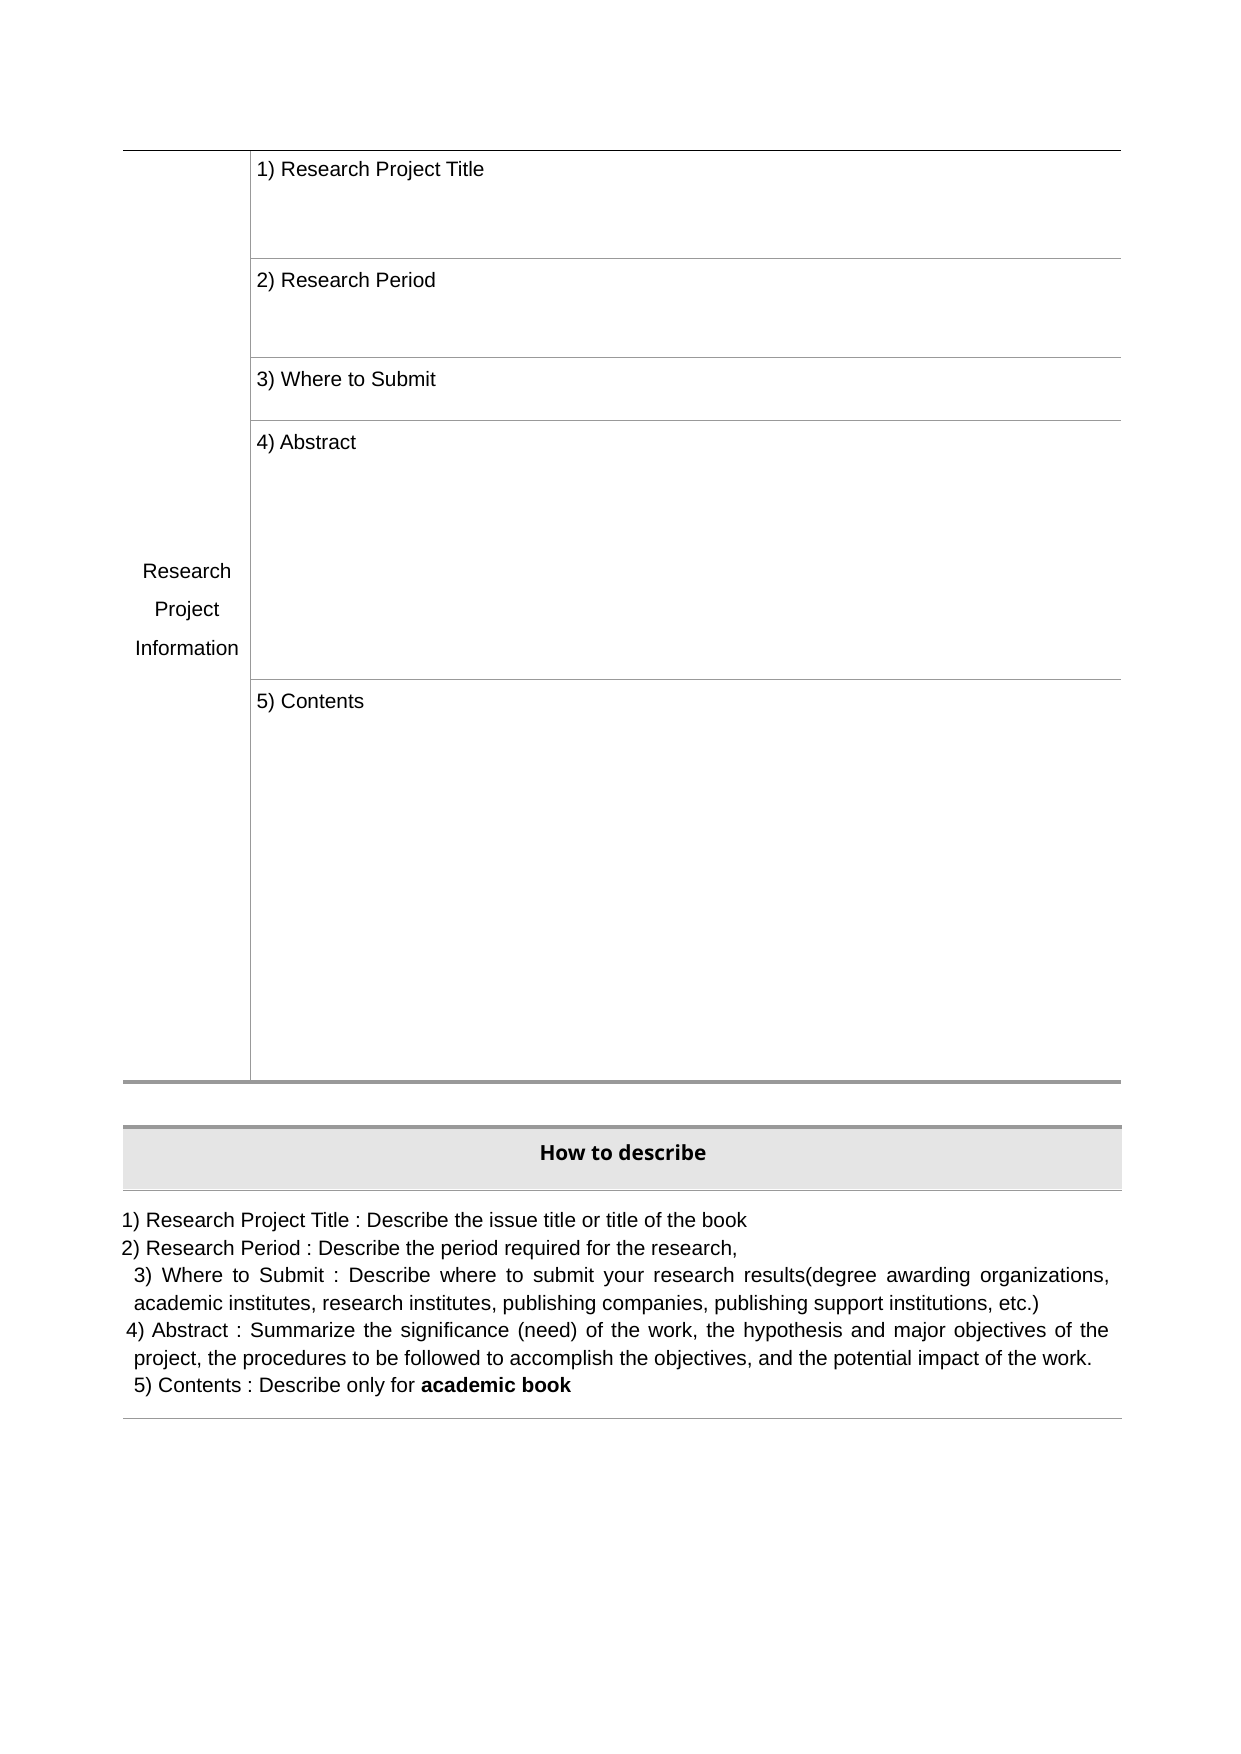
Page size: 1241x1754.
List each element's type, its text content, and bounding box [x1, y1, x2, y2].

table_cell 5) Contents [251, 680, 1121, 1080]
table_cell 4) Abstract [251, 421, 1121, 679]
table_header How to describe [123, 1129, 1122, 1189]
table_cell 3) Where to Submit [251, 358, 1121, 419]
table_cell 2) Research Period [251, 259, 1121, 357]
table_header 1) Research Project Title [251, 151, 1121, 258]
table_header Research Project Information [123, 151, 250, 1080]
table_cell 1) Research Project Title : Describe the issue title or title of the book 2) Research Period : Describe the period required for the research, 3) Where to Submit : Describe where to submit your research results(degree awarding organizations, academic institutes, research institutes, publishing companies, publishing support institutions, etc.) 4) Abstract : Summarize the significance (need) of the work, the hypothesis and major objectives of the project, the procedures to be followed to accomplish the objectives, and the potential impact of the work. 5) Contents : Describe only for academic book [123, 1191, 1122, 1418]
